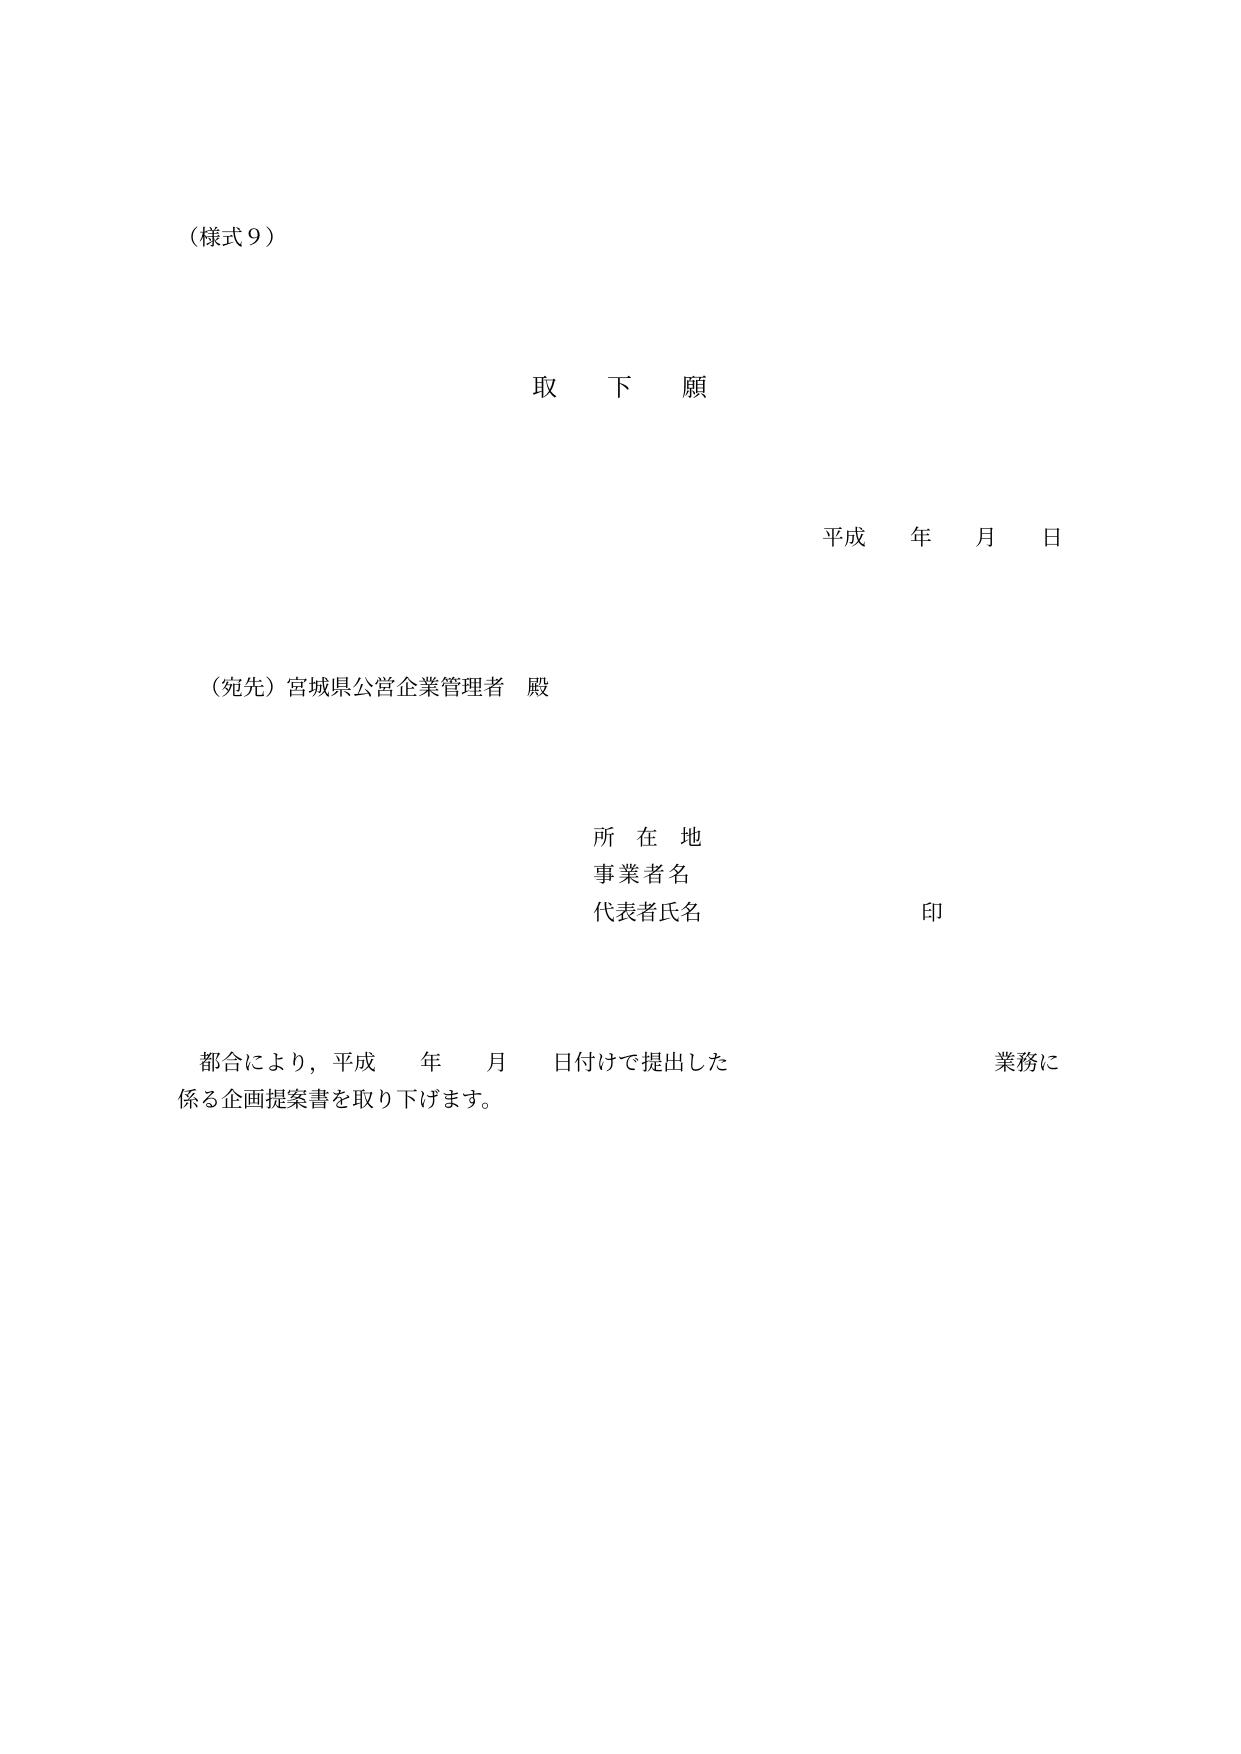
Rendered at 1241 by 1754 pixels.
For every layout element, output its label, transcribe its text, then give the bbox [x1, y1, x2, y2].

text （様式９） [177, 217, 1063, 254]
text 都合により，平成 年 月 日付けで提出した 業務に係る企画提案書を取り下げます。 [177, 1042, 1063, 1117]
text 平成 年 月 日 [177, 517, 1063, 554]
text （宛先）宮城県公営企業管理者 殿 [177, 667, 1063, 704]
text 取 下 願 [177, 367, 1063, 404]
text 所 在 地 [177, 817, 1063, 854]
text 代表者氏名 印 [177, 892, 1063, 929]
text 事業者名 [505, 854, 1063, 892]
